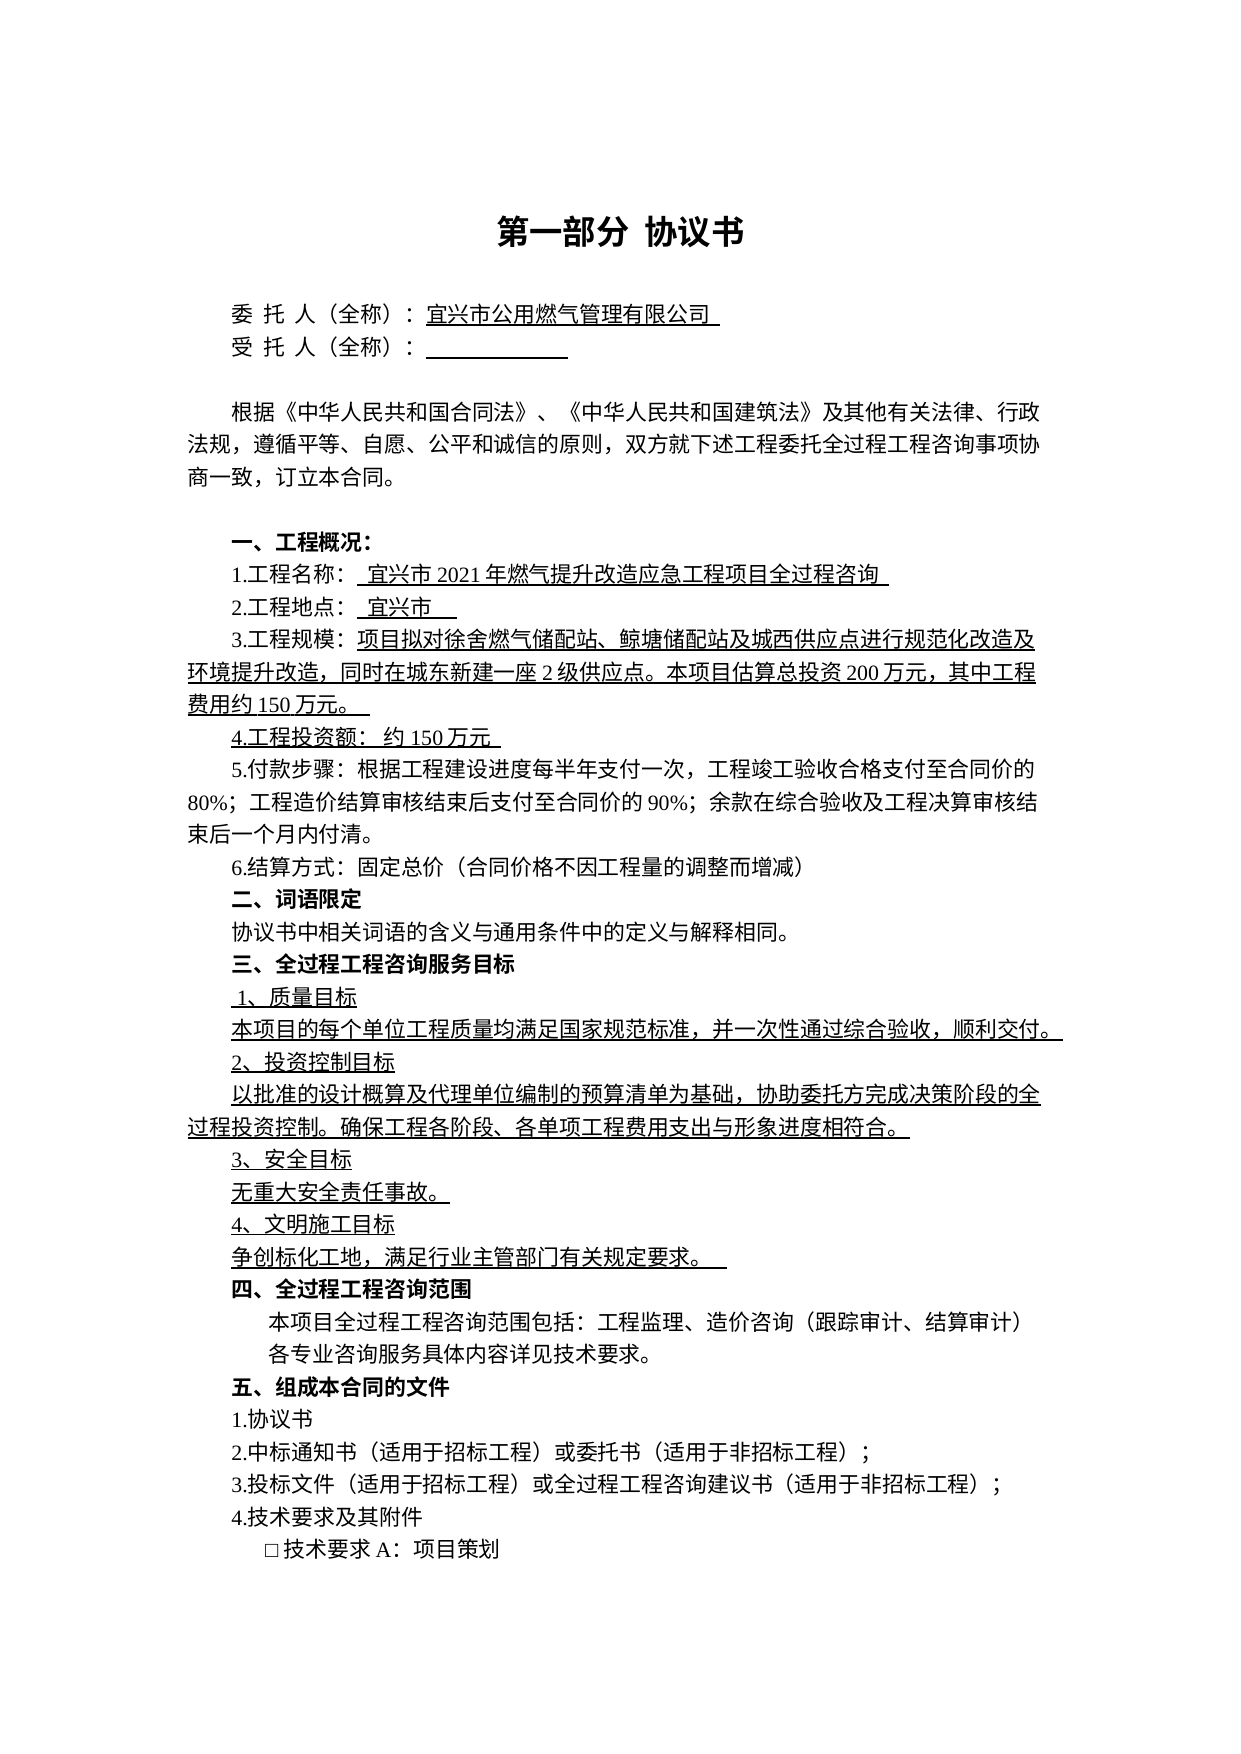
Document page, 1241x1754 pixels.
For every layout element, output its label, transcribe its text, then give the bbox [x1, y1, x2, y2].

text 2.工程地点： 宜兴市 [187, 589, 1053, 622]
text 5.付款步骤：根据工程建设进度每半年支付一次，工程竣工验收合格支付至合同价的80%；工程造价结算审核结束后支付至合同价的90%；余款在综合验收及工程决算审核结束后一个月内付清。 [187, 752, 1053, 849]
text 本项目的每个单位工程质量均满足国家规范标准，并一次性通过综合验收，顺利交付。 [187, 1012, 1053, 1044]
text 4.技术要求及其附件 [187, 1499, 1053, 1532]
text 各专业咨询服务具体内容详见技术要求。 [225, 1337, 1053, 1369]
text 一、工程概况： [187, 524, 1053, 557]
text 争创标化工地，满足行业主管部门有关规定要求。 [187, 1239, 1053, 1272]
text 四、全过程工程咨询范围 [187, 1272, 1053, 1304]
subtitle 第一部分 协议书 [187, 197, 1053, 262]
text 委 托 人（全称）：宜兴市公用燃气管理有限公司 [187, 297, 1053, 329]
text 6.结算方式：固定总价（合同价格不因工程量的调整而增减） [187, 849, 1053, 882]
text 五、组成本合同的文件 [187, 1369, 1053, 1402]
text 本项目全过程工程咨询范围包括：工程监理、造价咨询（跟踪审计、结算审计） [225, 1304, 1053, 1337]
text 4、文明施工目标 [187, 1207, 1053, 1239]
text □ 技术要求A：项目策划 [187, 1532, 1053, 1564]
text 2、投资控制目标 [187, 1044, 1053, 1077]
text 二、词语限定 [187, 882, 1053, 914]
text 受 托 人（全称）： [187, 329, 1053, 362]
text 1、质量目标 [187, 979, 1053, 1012]
text 3、安全目标 [187, 1142, 1053, 1174]
text 协议书中相关词语的含义与通用条件中的定义与解释相同。 [187, 914, 1053, 947]
text 3.工程规模：项目拟对徐舍燃气储配站、鲸塘储配站及城西供应点进行规范化改造及环境提升改造，同时在城东新建一座2级供应点。本项目估算总投资200万元，其中工程费用约150万元。 [187, 622, 1053, 719]
text 无重大安全责任事故。 [187, 1174, 1053, 1207]
text 4.工程投资额： 约150万元 [187, 719, 1053, 752]
text 3.投标文件（适用于招标工程）或全过程工程咨询建议书（适用于非招标工程）； [187, 1467, 1053, 1499]
text 2.中标通知书（适用于招标工程）或委托书（适用于非招标工程）； [187, 1434, 1053, 1467]
text 以批准的设计概算及代理单位编制的预算清单为基础，协助委托方完成决策阶段的全过程投资控制。确保工程各阶段、各单项工程费用支出与形象进度相符合。 [187, 1077, 1053, 1142]
text 根据《中华人民共和国合同法》、《中华人民共和国建筑法》及其他有关法律、行政法规，遵循平等、自愿、公平和诚信的原则，双方就下述工程委托全过程工程咨询事项协商一致，订立本合同。 [187, 394, 1053, 492]
text 1.协议书 [187, 1402, 1053, 1434]
text 1.工程名称： 宜兴市2021年燃气提升改造应急工程项目全过程咨询 [187, 557, 1053, 589]
text 三、全过程工程咨询服务目标 [187, 947, 1053, 979]
